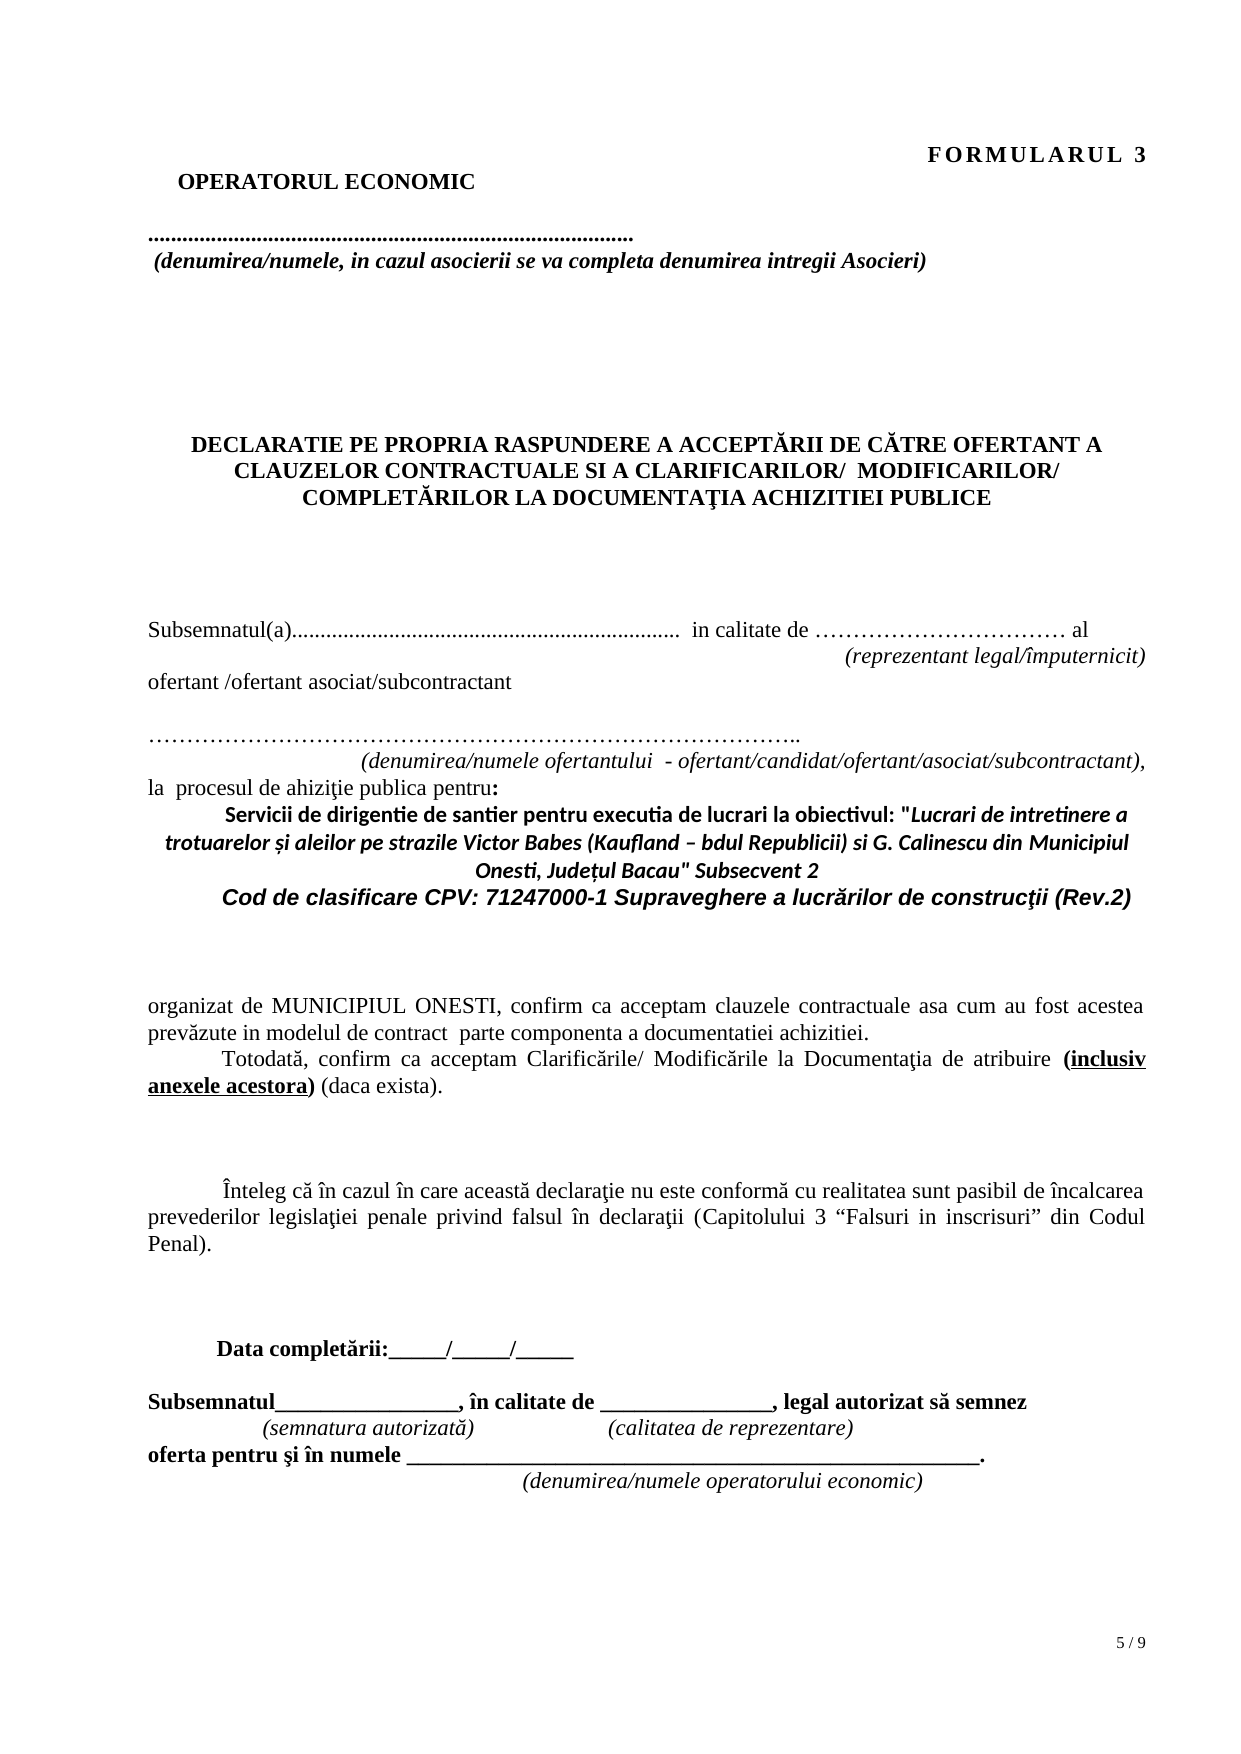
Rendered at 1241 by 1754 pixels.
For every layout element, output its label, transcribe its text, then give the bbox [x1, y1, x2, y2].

text Servicii de dirigentie de santier pentru executia de lucrari la obiectivul: "Lucrari de intretinere a trotuarelor și aleilor pe strazile Victor Babes (Kaufland – bdul Republicii) si G. Calinescu din Municipiul Onesti, Județul Bacau" Subsecvent 2 [148, 800, 1146, 884]
text ..................................................................................... [148, 220, 1146, 247]
text DECLARATIE PE PROPRIA RASPUNDERE A ACCEPTĂRII DE CĂTRE OFERTANT A CLAUZELOR CONTRACTUALE SI A CLARIFICARILOR/ MODIFICARILOR/ COMPLETĂRILOR LA DOCUMENTAŢIA ACHIZITIEI PUBLICE [148, 431, 1146, 510]
text Subsemnatul(a).................................................................... in calitate de …………………………… al [148, 616, 1146, 642]
text ………………………………………………………………………….. [148, 721, 1146, 747]
text ofertant /ofertant asociat/subcontractant [148, 668, 1146, 695]
text Data completării:_____/_____/_____ [148, 1335, 1146, 1362]
text Subsemnatul________________, în calitate de _______________, legal autorizat să semnez [148, 1388, 1146, 1414]
text organizat de MUNICIPIUL ONESTI, confirm ca acceptam clauzele contractuale asa cum au fost acestea prevăzute in modelul de contract parte componenta a documentatiei achizitiei. [148, 993, 1146, 1045]
text (denumirea/numele ofertantului - ofertant/candidat/ofertant/asociat/subcontractant), [148, 747, 1146, 774]
text (semnatura autorizată) (calitatea de reprezentare) [148, 1414, 1146, 1441]
text Înteleg că în cazul în care această declaraţie nu este conformă cu realitatea sunt pasibil de încalcarea prevederilor legislaţiei penale privind falsul în declaraţii (Capitolului 3 “Falsuri in inscrisuri” din Codul Penal). [148, 1177, 1146, 1256]
text la procesul de ahiziţie publica pentru: [148, 774, 1146, 800]
text Cod de clasificare CPV: 71247000-1 Supraveghere a lucrărilor de construcţii (Rev.2) [148, 884, 1146, 911]
text OPERATORUL ECONOMIC [148, 168, 1146, 194]
text (denumirea/numele, in cazul asocierii se va completa denumirea intregii Asocieri) [148, 247, 1146, 273]
text Totodată, confirm ca acceptam Clarificările/ Modificările la Documentaţia de atribuire (inclusiv anexele acestora) (daca exista). [148, 1045, 1146, 1098]
text (denumirea/numele operatorului economic) [148, 1467, 1146, 1493]
text (reprezentant legal/împuternicit) [148, 642, 1146, 668]
text oferta pentru şi în numele __________________________________________________. [148, 1441, 1146, 1467]
text FORMULARUL 3 [148, 141, 1146, 168]
